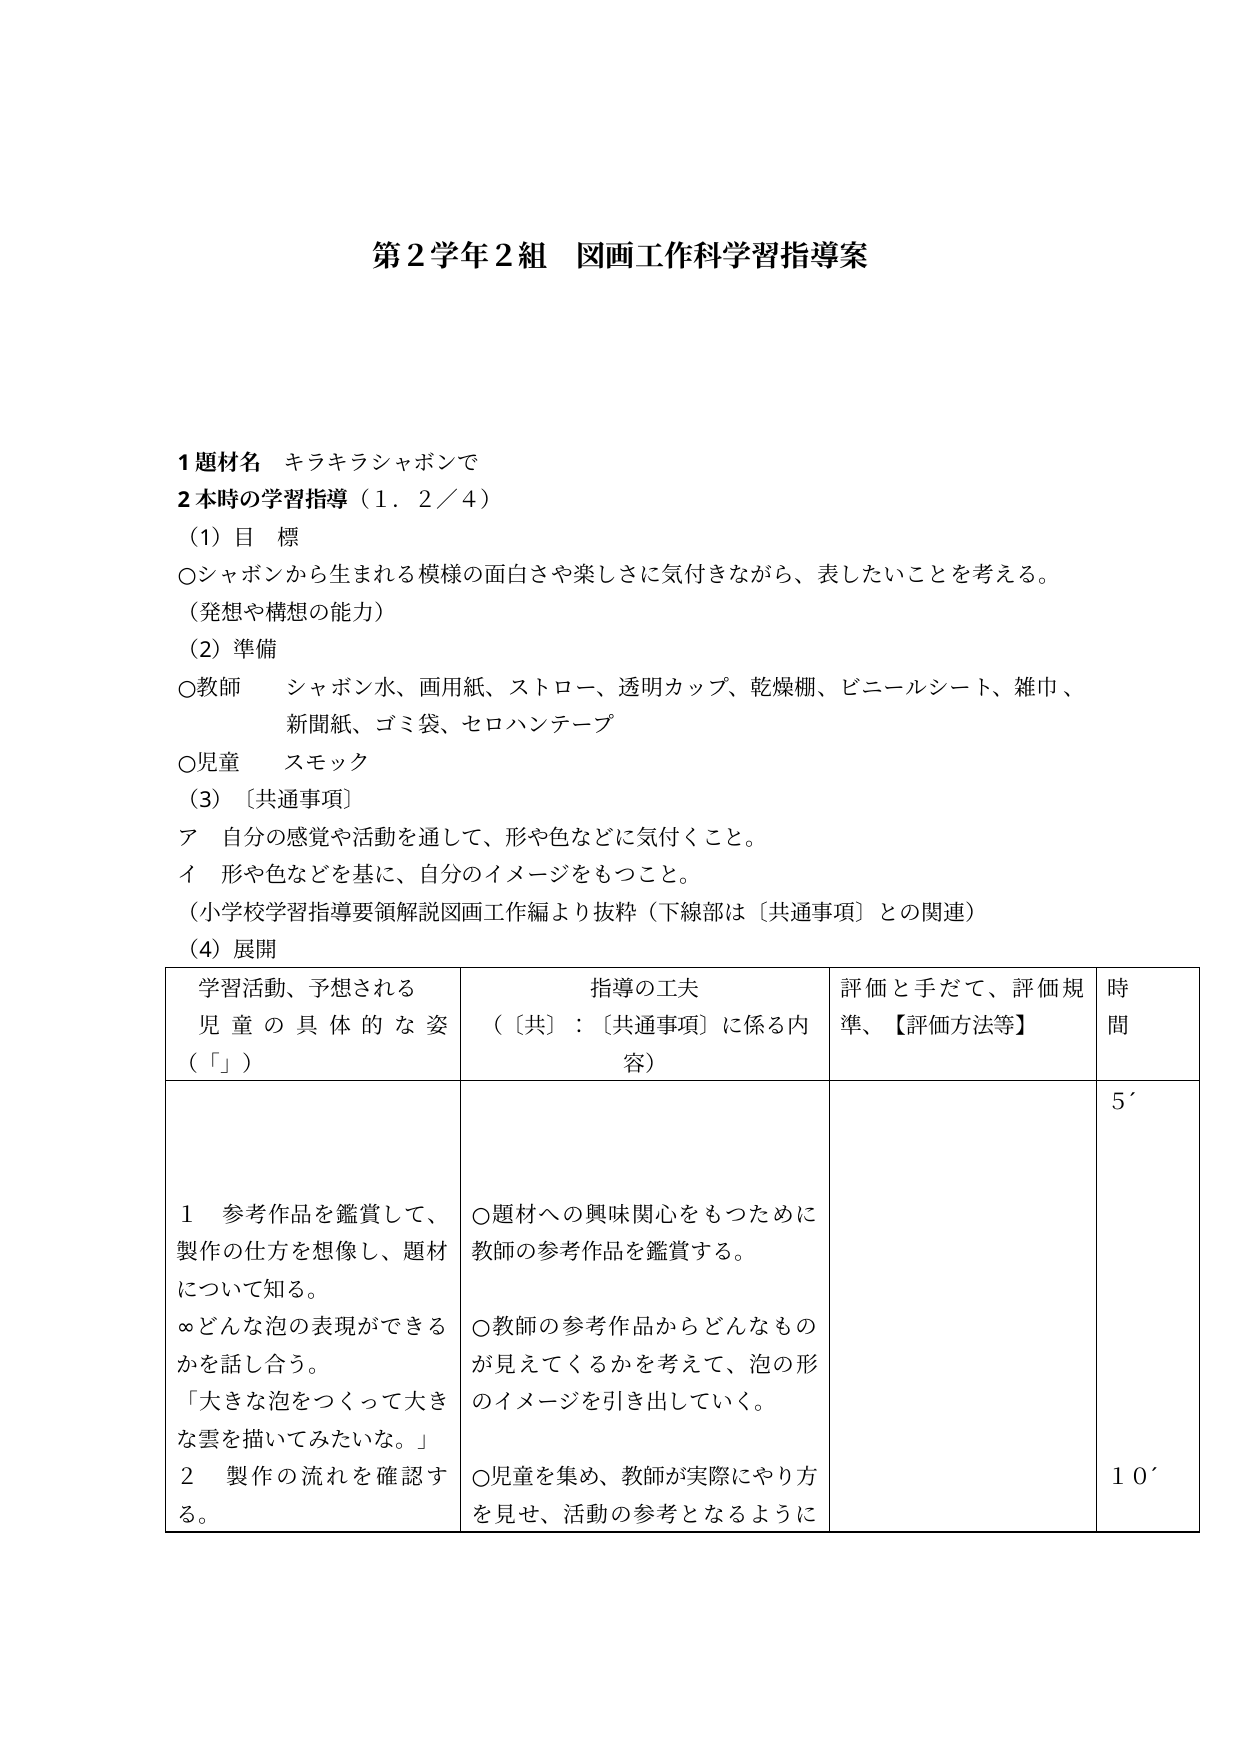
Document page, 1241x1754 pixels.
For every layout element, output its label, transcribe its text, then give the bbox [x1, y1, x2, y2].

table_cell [461, 1081, 829, 1531]
text 2 本時の学習指導（１．２／４） [177, 479, 1063, 517]
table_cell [830, 1081, 1096, 1531]
table_header 評価と手だて、評価規準、【評価方法等】 [830, 968, 1096, 1080]
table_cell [1097, 1081, 1199, 1531]
text （1）目 標 [177, 517, 1063, 554]
text （4）展開 [177, 929, 1063, 967]
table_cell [166, 1081, 460, 1531]
text ア 自分の感覚や活動を通して、形や色などに気付くこと。 [177, 817, 1063, 854]
text （小学校学習指導要領解説図画工作編より抜粋（下線部は〔共通事項〕との関連） [177, 892, 1063, 929]
table_header 時 間 [1097, 968, 1199, 1080]
text ○児童 スモック [177, 742, 1063, 779]
text ○シャボンから生まれる模様の面白さや楽しさに気付きながら、表したいことを考える。（発想や構想の能力） [177, 554, 1063, 629]
text 第２学年２組 図画工作科学習指導案 [177, 217, 1063, 292]
text ○教師 シャボン水、画用紙、ストロー、透明カップ、乾燥棚、ビニールシート、雑巾、新聞紙、ゴミ袋、セロハンテープ [177, 667, 1063, 742]
table_header 学習活動、予想される 児童の具体的な姿（「」） [166, 968, 460, 1080]
text （3）〔共通事項〕 [177, 779, 1063, 817]
text （2）準備 [177, 629, 1063, 667]
text イ 形や色などを基に、自分のイメージをもつこと。 [177, 854, 1063, 892]
text 1 題材名 キラキラシャボンで [177, 442, 1063, 479]
table_header 指導の工夫 （〔共〕：〔共通事項〕に係る内容） [461, 968, 829, 1080]
